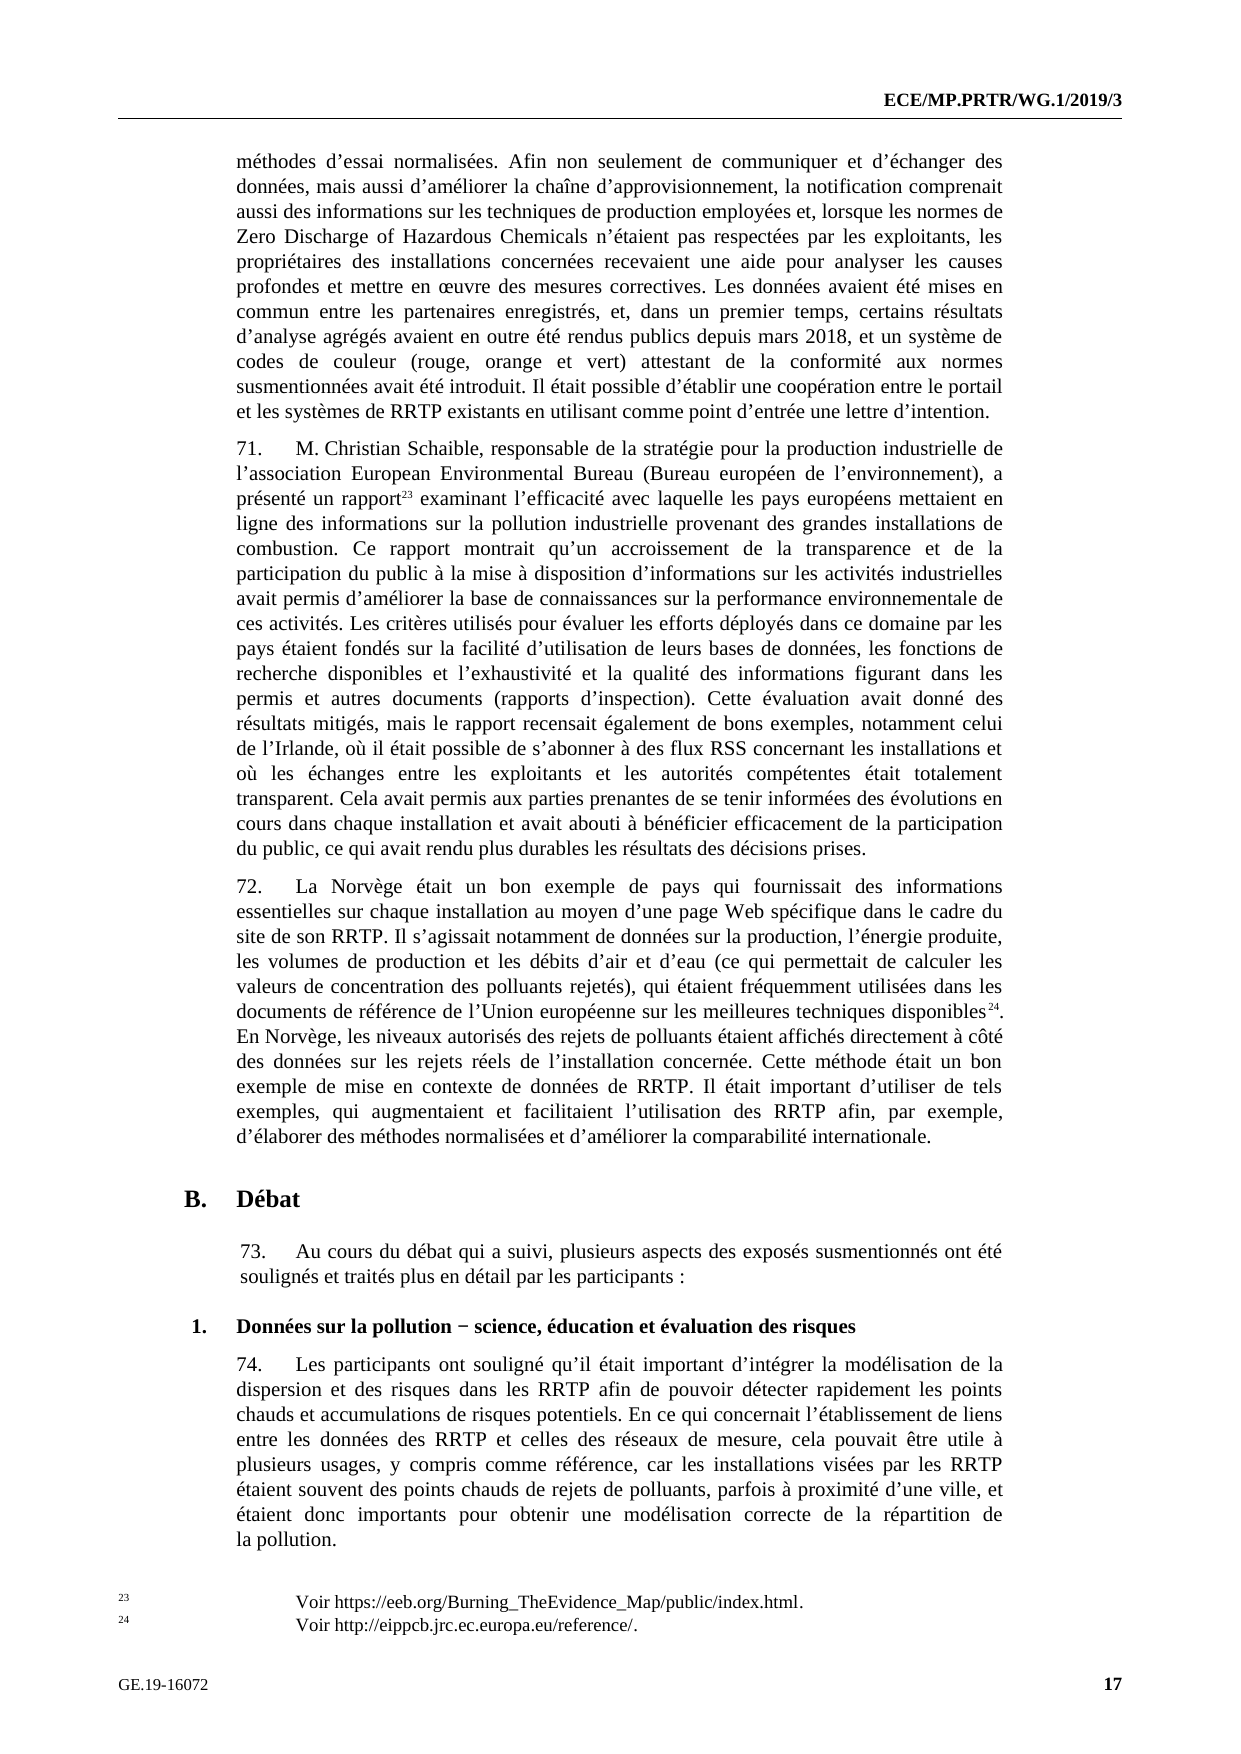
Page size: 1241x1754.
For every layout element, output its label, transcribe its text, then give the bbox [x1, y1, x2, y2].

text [236, 148, 1004, 423]
text 73. Au cours du débat qui a suivi, plusieurs aspects des exposés susmentionnés ont été soulignés et traités plus en détail par les participants : [240, 1238, 1004, 1288]
text B. Débat [118, 1185, 1004, 1213]
text 1. Données sur la pollution − science, éducation et évaluation des risques [118, 1313, 1004, 1338]
text 72. La Norvège était un bon exemple de pays qui fournissait des informations essentielles sur chaque installation au moyen d’une page Web spécifique dans le cadre du site de son RRTP. Il s’agissait notamment de données sur la production, l’énergie produite, les volumes de production et les débits d’air et d’eau (ce qui permettait de calculer les valeurs de concentration des polluants rejetés), qui étaient fréquemment utilisées dans les documents de référence de l’Union européenne sur les meilleures techniques disponibles. En Norvège, les niveaux autorisés des rejets de polluants étaient affichés directement à côté des données sur les rejets réels de l’installation concernée. Cette méthode était un bon exemple de mise en contexte de données de RRTP. Il était important d’utiliser de tels exemples, qui augmentaient et facilitaient l’utilisation des RRTP afin, par exemple, d’élaborer des méthodes normalisées et d’améliorer la comparabilité internationale. [236, 873, 1004, 1148]
text 71. M. Christian Schaible, responsable de la stratégie pour la production industrielle de l’association European Environmental Bureau (Bureau européen de l’environnement), a présenté un rapport examinant l’efficacité avec laquelle les pays européens mettaient en ligne des informations sur la pollution industrielle provenant des grandes installations de combustion. Ce rapport montrait qu’un accroissement de la transparence et de la participation du public à la mise à disposition d’informations sur les activités industrielles avait permis d’améliorer la base de connaissances sur la performance environnementale de ces activités. Les critères utilisés pour évaluer les efforts déployés dans ce domaine par les pays étaient fondés sur la facilité d’utilisation de leurs bases de données, les fonctions de recherche disponibles et l’exhaustivité et la qualité des informations figurant dans les permis et autres documents (rapports d’inspection). Cette évaluation avait donné des résultats mitigés, mais le rapport recensait également de bons exemples, notamment celui de l’Irlande, où il était possible de s’abonner à des flux RSS concernant les installations et où les échanges entre les exploitants et les autorités compétentes était totalement transparent. Cela avait permis aux parties prenantes de se tenir informées des évolutions en cours dans chaque installation et avait abouti à bénéficier efficacement de la participation du public, ce qui avait rendu plus durables les résultats des décisions prises. [236, 435, 1004, 860]
text 74. Les participants ont souligné qu’il était important d’intégrer la modélisation de la dispersion et des risques dans les RRTP afin de pouvoir détecter rapidement les points chauds et accumulations de risques potentiels. En ce qui concernait l’établissement de liens entre les données des RRTP et celles des réseaux de mesure, cela pouvait être utile à plusieurs usages, y compris comme référence, car les installations visées par les RRTP étaient souvent des points chauds de rejets de polluants, parfois à proximité d’une ville, et étaient donc importants pour obtenir une modélisation correcte de la répartition de la pollution. [236, 1351, 1004, 1551]
